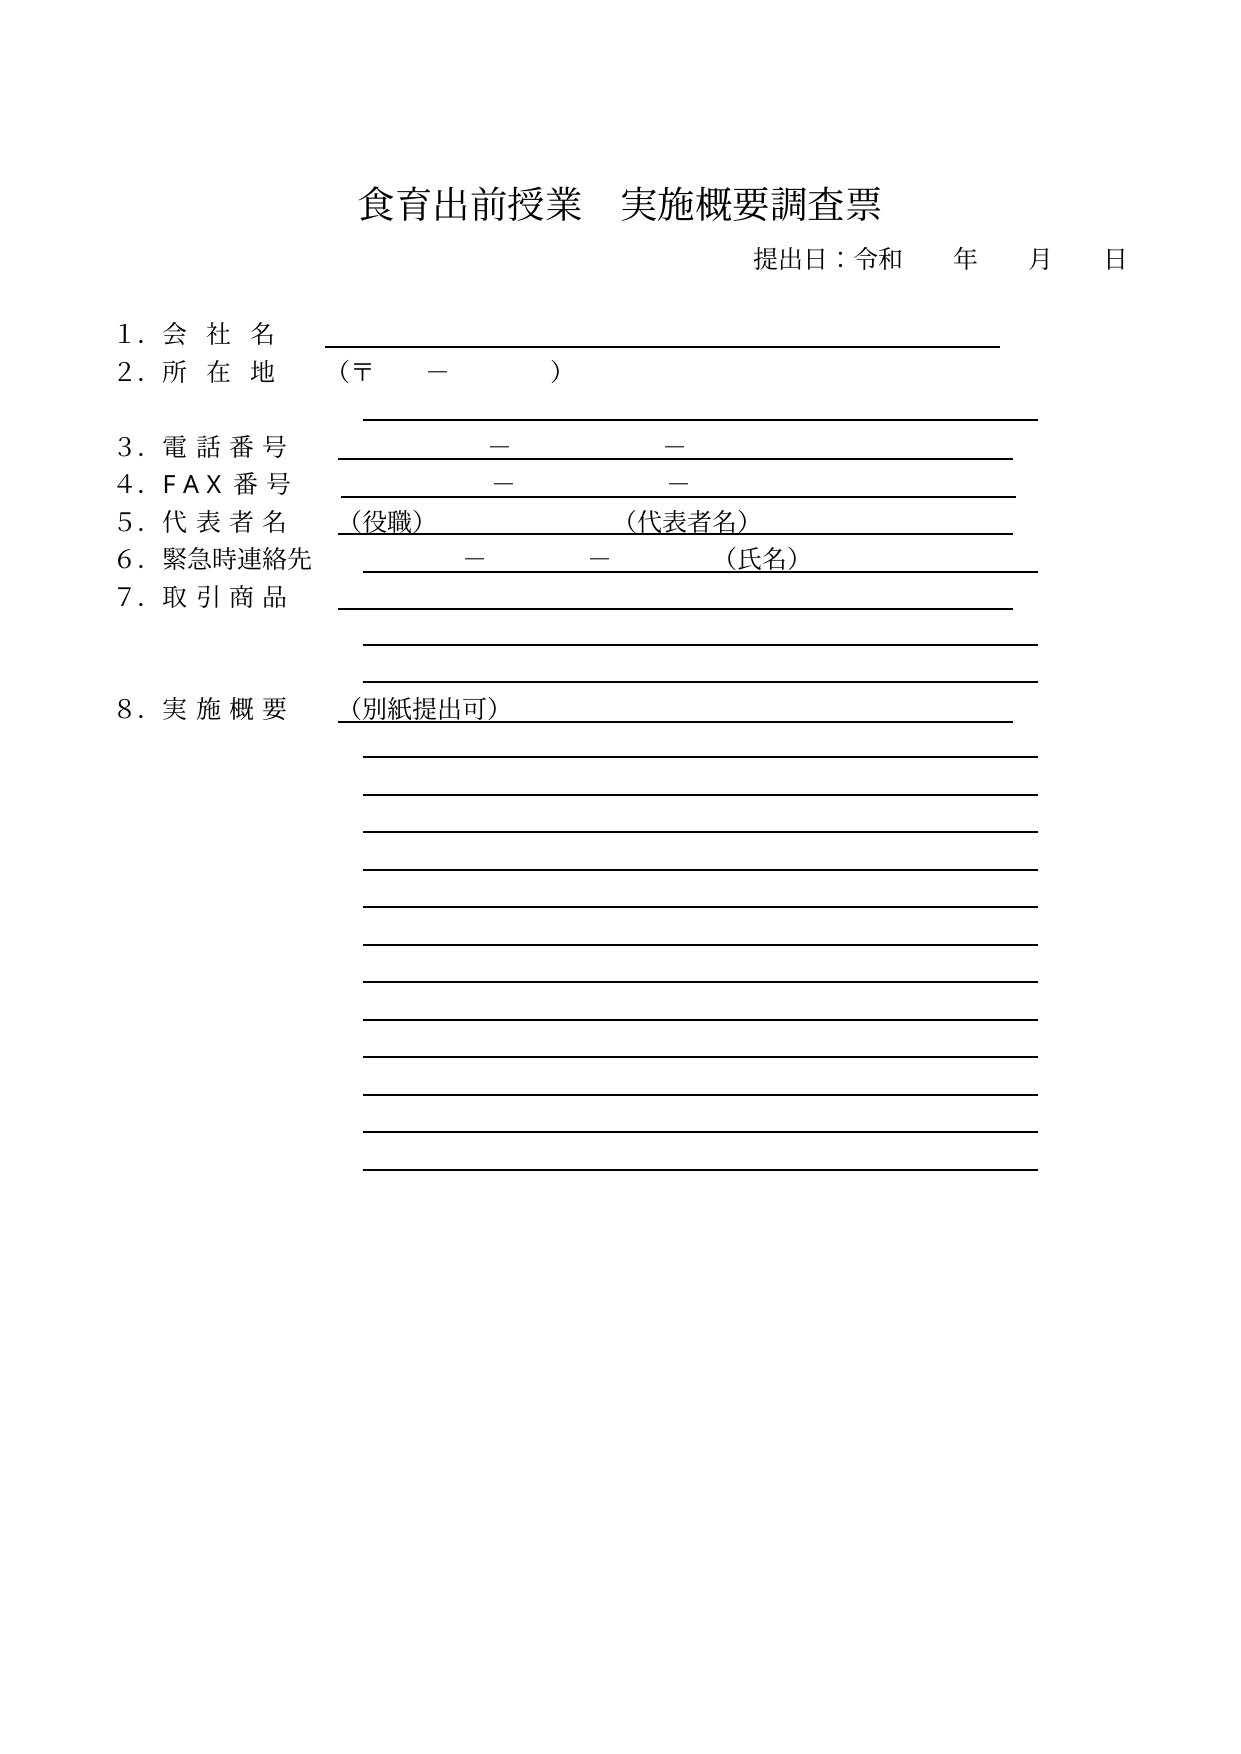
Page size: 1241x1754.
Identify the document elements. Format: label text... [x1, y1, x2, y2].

text ８．実施概要 （別紙提出可） [112, 689, 1128, 727]
text 提出日：令和 年 月 日 [112, 239, 1128, 277]
text ４．FAX番号 － － [112, 464, 1128, 502]
text ６．緊急時連絡先 － － （氏名） [112, 539, 1128, 577]
text ５．代表者名 （役職） （代表者名） [112, 502, 1128, 539]
text 食育出前授業 実施概要調査票 [112, 164, 1128, 239]
text ３．電話番号 － － [112, 427, 1128, 464]
text ２．所在地 （〒 － ） [112, 352, 1128, 389]
text １．会社名 [112, 314, 1128, 352]
text ７．取引商品 [112, 577, 1128, 614]
